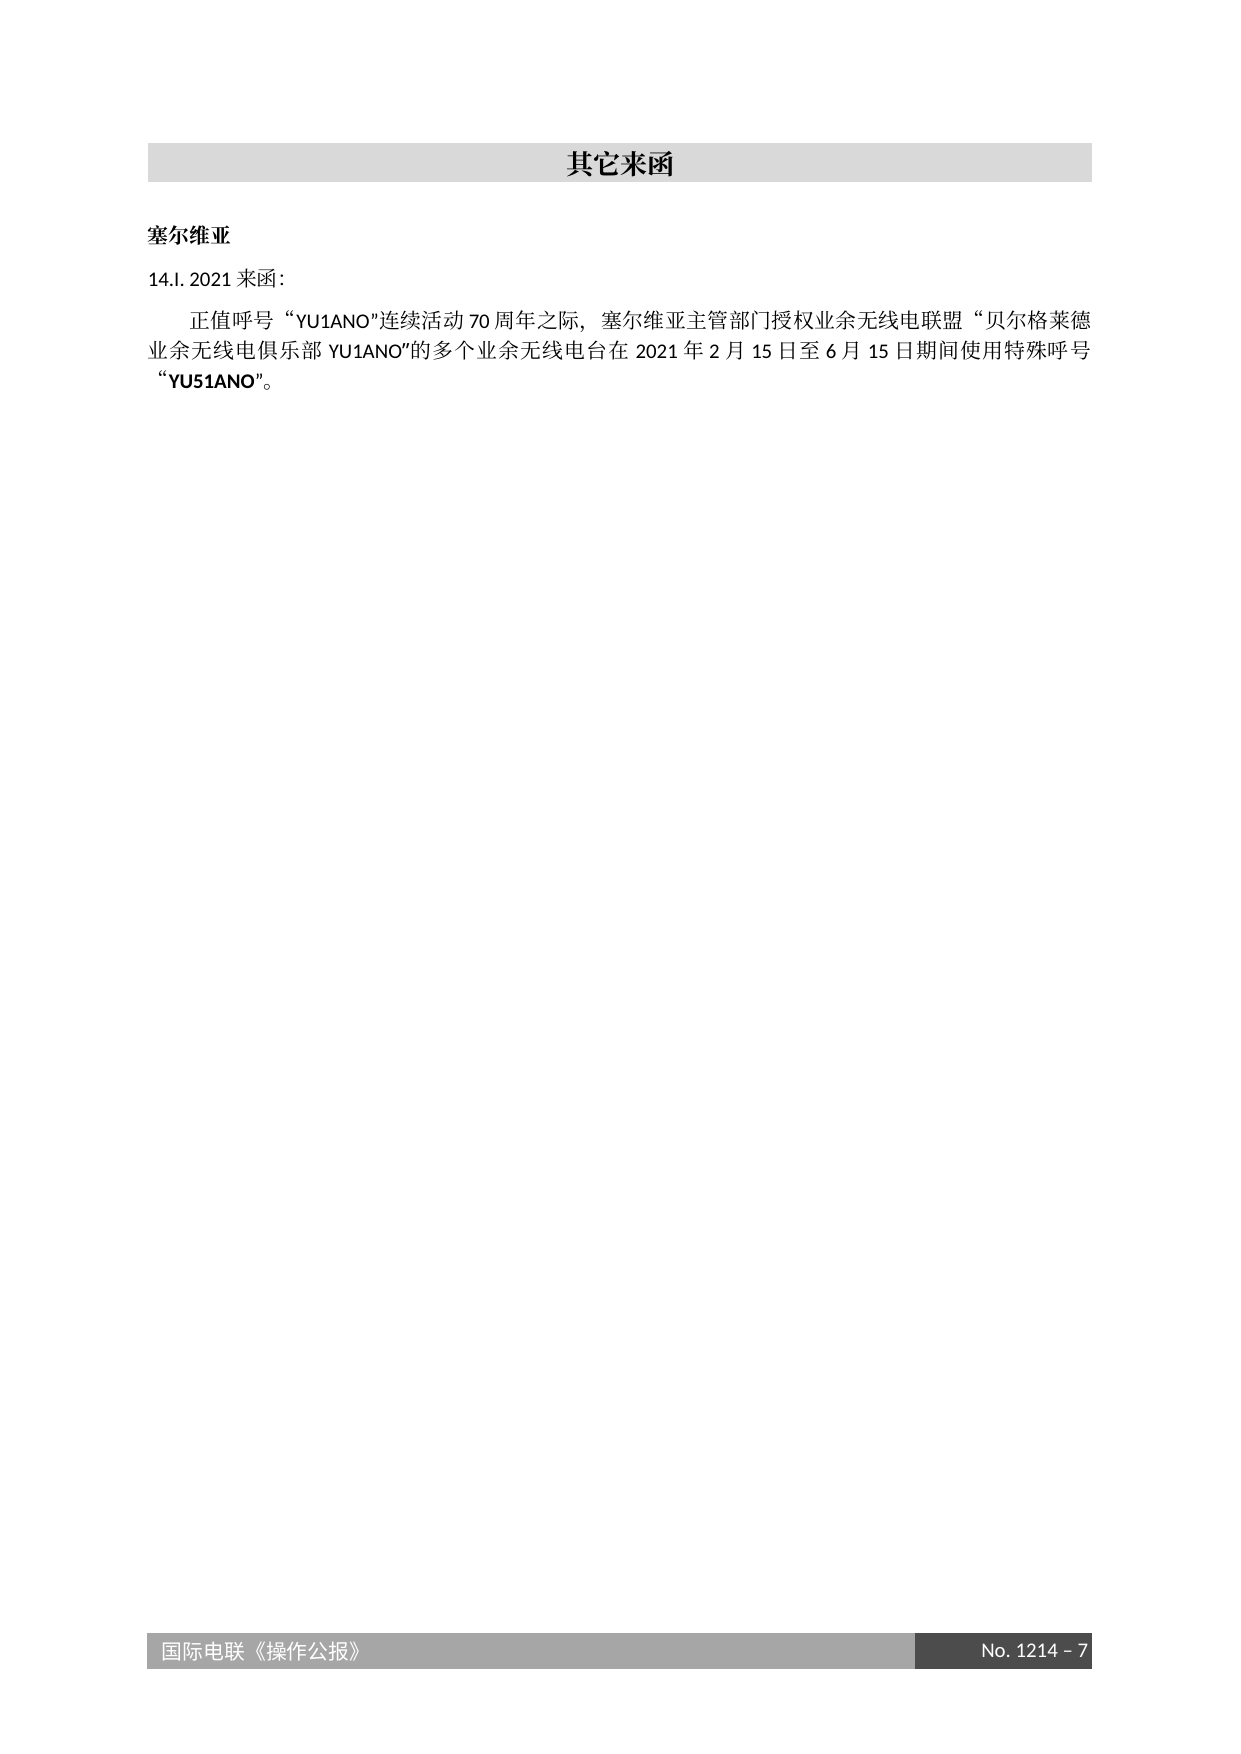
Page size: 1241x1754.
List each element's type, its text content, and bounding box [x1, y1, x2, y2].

text 14.I. 2021来函： [148, 262, 1092, 292]
text 正值呼号“YU1ANO”连续活动70周年之际，塞尔维亚主管部门授权业余无线电联盟“贝尔格莱德业余无线电俱乐部YU1ANO”的多个业余无线电台在2021年2月15日至6月15日期间使用特殊呼号“YU51ANO”。 [148, 304, 1092, 394]
text 塞尔维亚 [148, 219, 1092, 249]
text 其它来函 [148, 143, 1092, 182]
